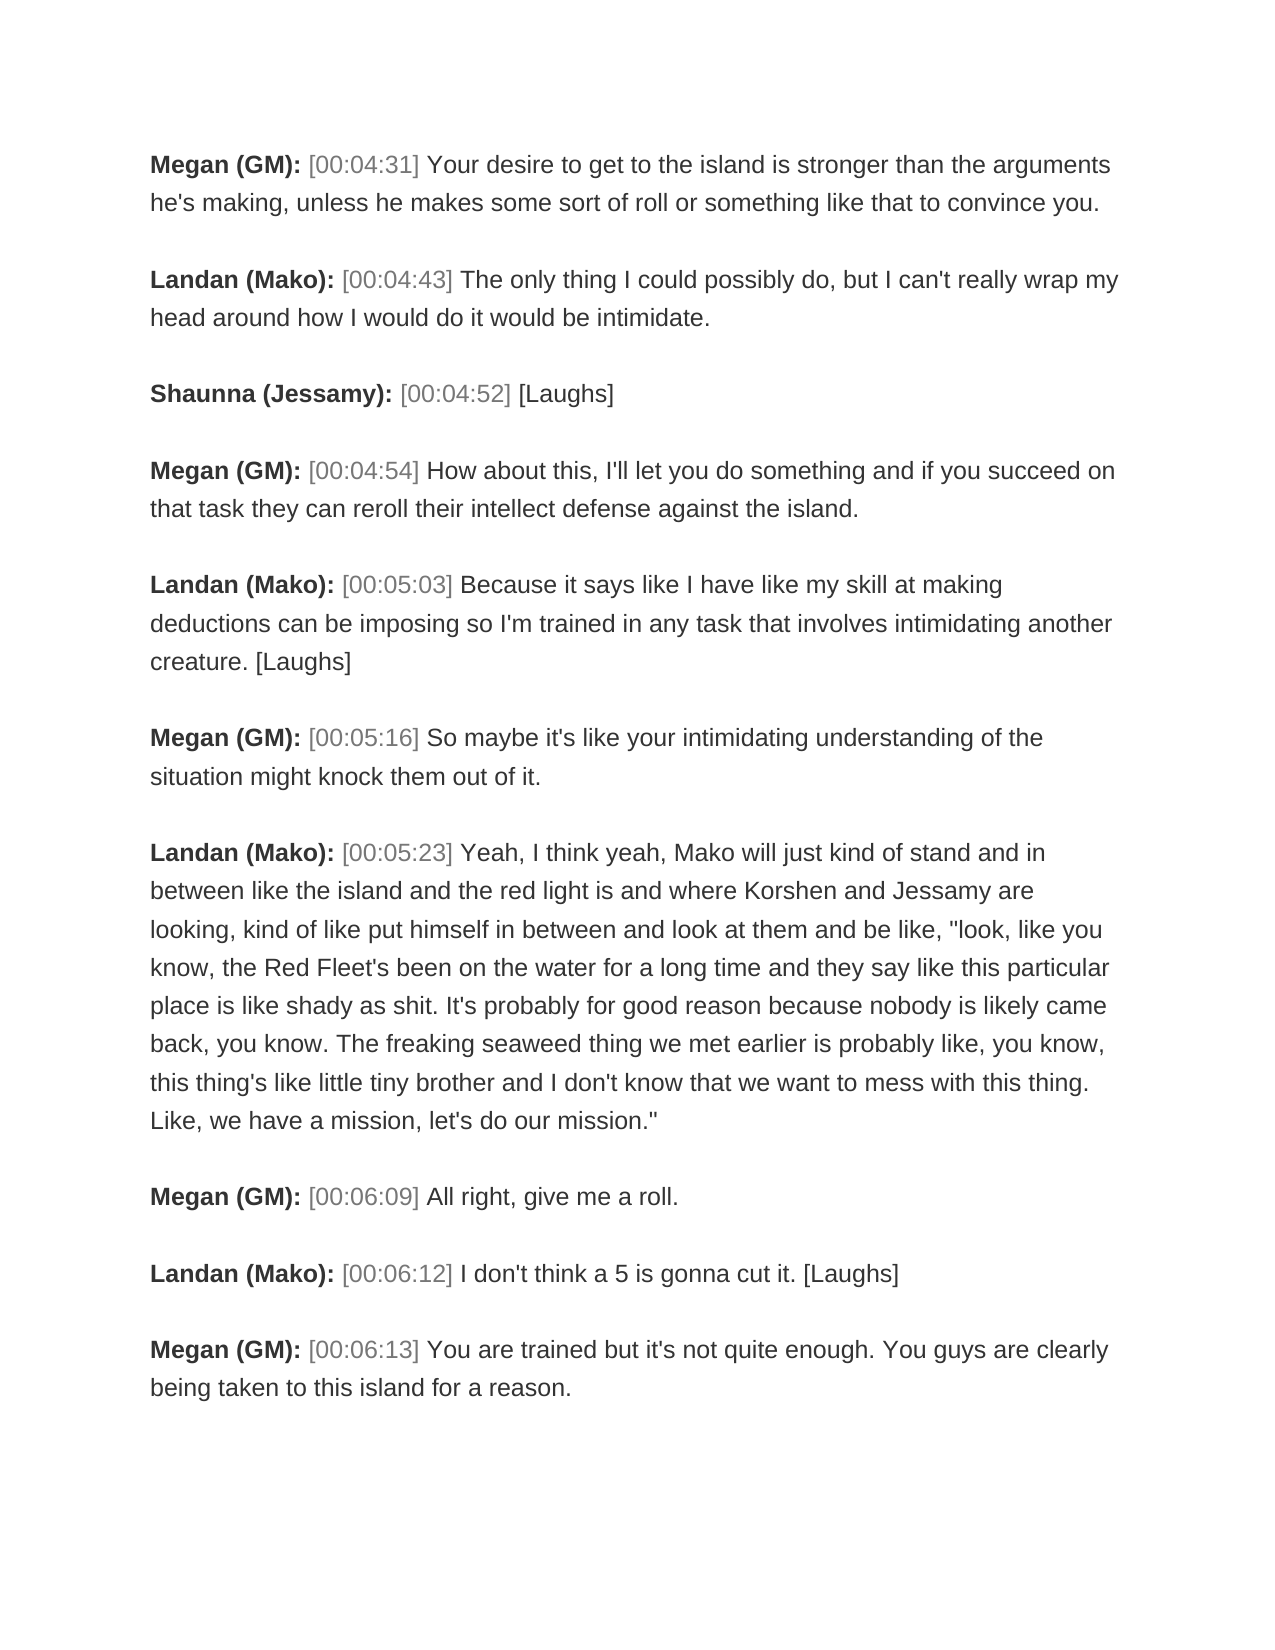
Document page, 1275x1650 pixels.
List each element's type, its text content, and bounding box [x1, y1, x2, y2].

text Megan (GM): [00:05:16] So maybe it's like your intimidating understanding of the situation might knock them out of it. [150, 723, 1125, 790]
text Megan (GM): [00:04:31] Your desire to get to the island is stronger than the arguments he's making, unless he makes some sort of roll or something like that to convince you. [150, 150, 1125, 217]
text Landan (Mako): [00:05:03] Because it says like I have like my skill at making deductions can be imposing so I'm trained in any task that involves intimidating another creature. [Laughs] [150, 571, 1125, 676]
text Shaunna (Jessamy): [00:04:52] [Laughs] [150, 379, 1125, 408]
text Landan (Mako): [00:05:23] Yeah, I think yeah, Mako will just kind of stand and in between like the island and the red light is and where Korshen and Jessamy are looking, kind of like put himself in between and look at them and be like, "look, like you know, the Red Fleet's been on the water for a long time and they say like this particular place is like shady as shit. It's probably for good reason because nobody is likely came back, you know. The freaking seaweed thing we met earlier is probably like, you know, this thing's like little tiny brother and I don't know that we want to mess with this thing. Like, we have a mission, let's do our mission." [150, 838, 1125, 1134]
text Megan (GM): [00:06:13] You are trained but it's not quite enough. You guys are clearly being taken to this island for a reason. [150, 1335, 1125, 1402]
text Megan (GM): [00:06:09] All right, give me a roll. [150, 1182, 1125, 1211]
text Landan (Mako): [00:06:12] I don't think a 5 is gonna cut it. [Laughs] [150, 1259, 1125, 1287]
text Landan (Mako): [00:04:43] The only thing I could possibly do, but I can't really wrap my head around how I would do it would be intimidate. [150, 265, 1125, 332]
text Megan (GM): [00:04:54] How about this, I'll let you do something and if you succeed on that task they can reroll their intellect defense against the island. [150, 456, 1125, 523]
